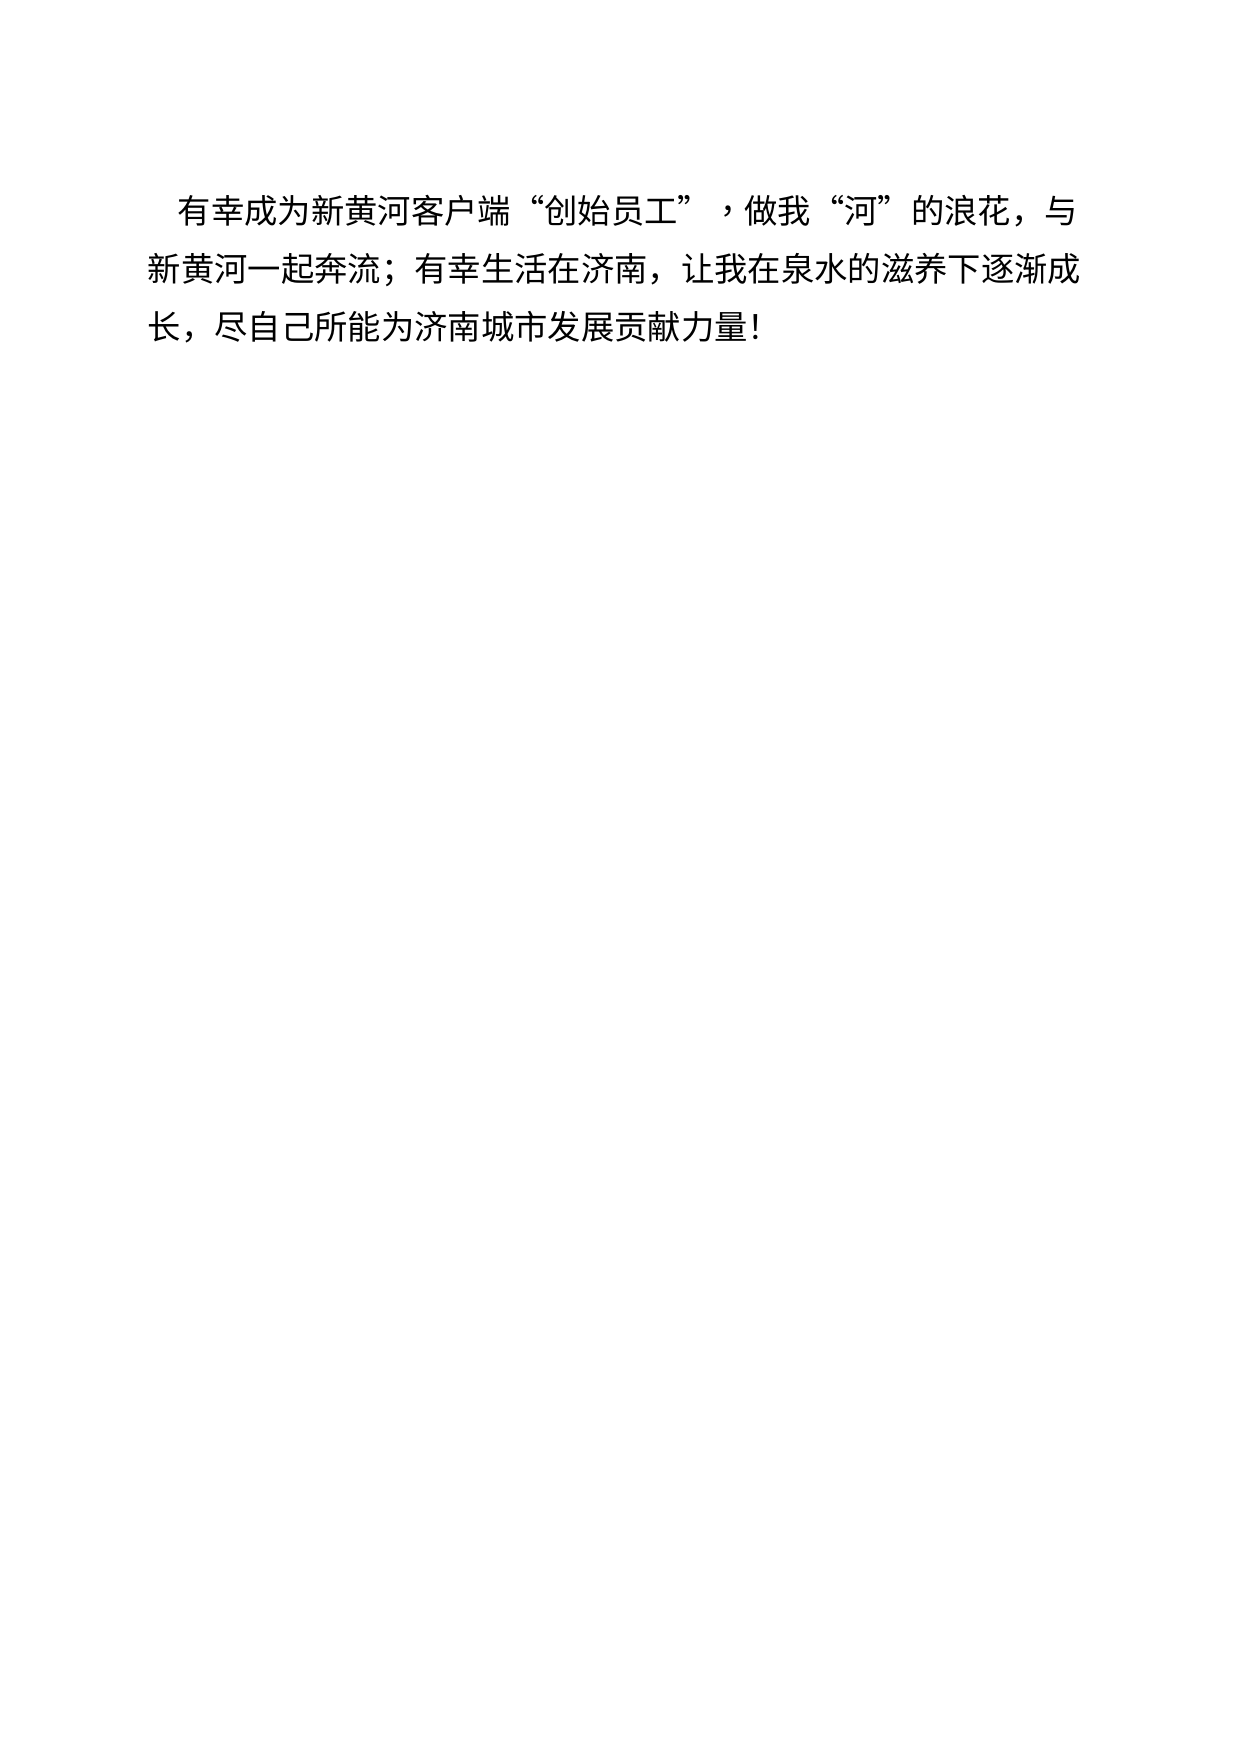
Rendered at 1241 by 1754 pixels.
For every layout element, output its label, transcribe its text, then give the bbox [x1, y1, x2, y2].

text 有幸成为新黄河客户端“创始员工”，做我“河”的浪花，与新黄河一起奔流；有幸生活在济南，让我在泉水的滋养下逐渐成长，尽自己所能为济南城市发展贡献力量！ [148, 176, 1093, 351]
